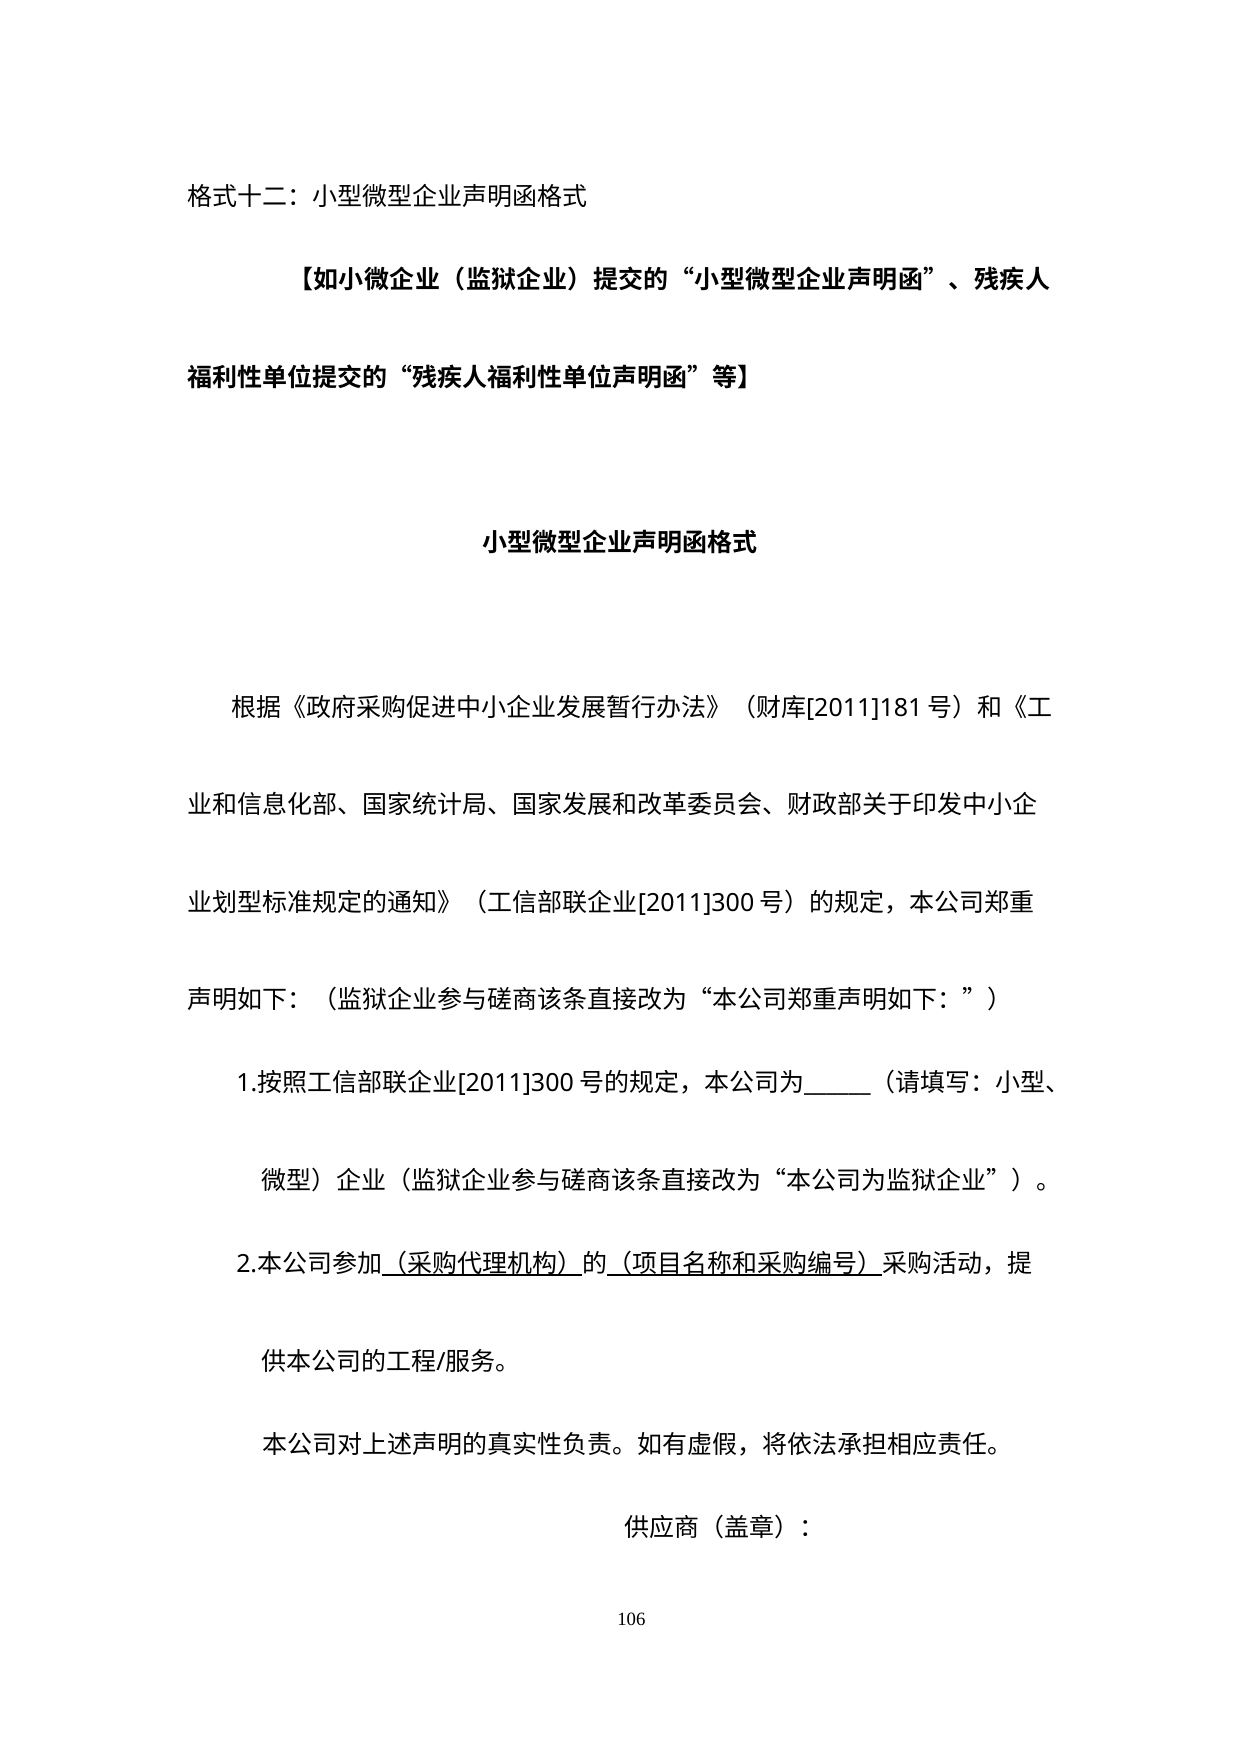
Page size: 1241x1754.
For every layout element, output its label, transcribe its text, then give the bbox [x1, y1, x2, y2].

text 1.按照工信部联企业[2011]300号的规定，本公司为______（请填写：小型、微型）企业（监狱企业参与磋商该条直接改为“本公司为监狱企业”）。 [236, 1048, 1053, 1211]
text 格式十二：小型微型企业声明函格式 [187, 162, 1053, 227]
text 根据《政府采购促进中小企业发展暂行办法》（财库[2011]181号）和《工业和信息化部、国家统计局、国家发展和改革委员会、财政部关于印发中小企业划型标准规定的通知》（工信部联企业[2011]300号）的规定，本公司郑重声明如下：（监狱企业参与磋商该条直接改为“本公司郑重声明如下：”） [188, 673, 1053, 1030]
text 【如小微企业（监狱企业）提交的“小型微型企业声明函”、残疾人福利性单位提交的“残疾人福利性单位声明函”等】 [187, 245, 1053, 408]
text 本公司对上述声明的真实性负责。如有虚假，将依法承担相应责任。 [187, 1410, 1053, 1475]
text 2.本公司参加（采购代理机构）的（项目名称和采购编号）采购活动，提供本公司的工程/服务。 [236, 1229, 1053, 1392]
text 小型微型企业声明函格式 [187, 508, 1053, 573]
text 供应商（盖章）： [624, 1493, 1053, 1558]
